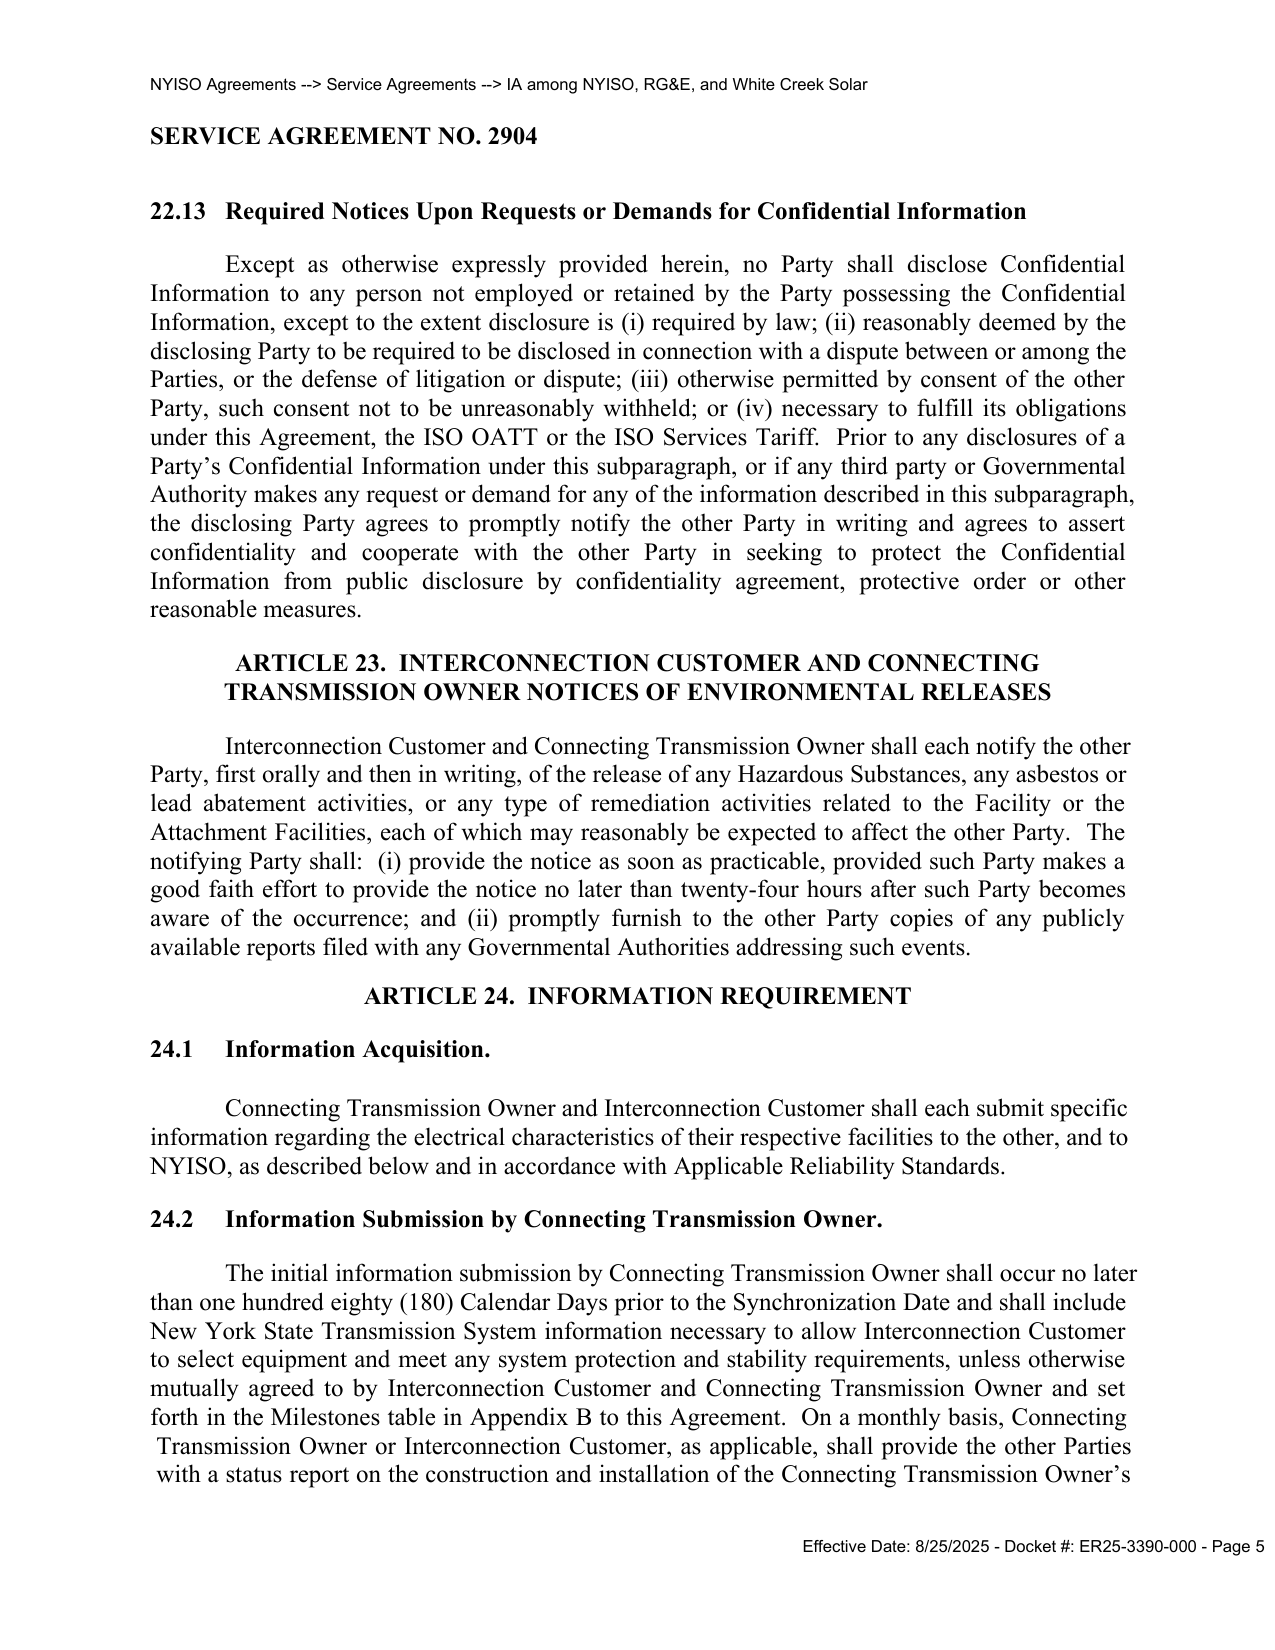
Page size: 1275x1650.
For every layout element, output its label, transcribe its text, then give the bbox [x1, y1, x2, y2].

list 22.13 Required Notices Upon Requests or Demands for Confidential Information [150, 196, 1264, 225]
list 24.2 Information Submission by Connecting Transmission Owner. [150, 1205, 1264, 1234]
list ARTICLE 24. INFORMATION REQUIREMENT [150, 961, 1264, 1015]
list Except as otherwise expressly provided herein, no Party shall disclose Confidential Information to any person not employed or retained by the Party possessing the Confidential Information, except to the extent disclosure is (i) required by law; (ii) reasonably deemed by the disclosing Party to be required to be disclosed in connection with a dispute between or among the Parties, or the defense of litigation or dispute; (iii) otherwise permitted by consent of the other Party, such consent not to be unreasonably withheld; or (iv) necessary to fulfill its obligations under this Agreement, the ISO OATT or the ISO Services Tariff. Prior to any disclosures of a Party’s Confidential Information under this subparagraph, or if any third party or Governmental Authority makes any request or demand for any of the information described in this subparagraph, the disclosing Party agrees to promptly notify the other Party in writing and agrees to assert confidentiality and cooperate with the other Party in seeking to protect the Confidential Information from public disclosure by confidentiality agreement, protective order or other reasonable measures. [150, 250, 1264, 624]
list Connecting Transmission Owner and Interconnection Customer shall each submit specific information regarding the electrical characteristics of their respective facilities to the other, and to NYISO, as described below and in accordance with Applicable Reliability Standards. [150, 1094, 1264, 1180]
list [150, 1259, 1264, 1489]
list ARTICLE 23. INTERCONNECTION CUSTOMER AND CONNECTING TRANSMISSION OWNER NOTICES OF ENVIRONMENTAL RELEASES [224, 649, 1264, 706]
list SERVICE AGREEMENT NO. 2904 [150, 121, 1264, 150]
list 24.1 Information Acquisition. [150, 1015, 1264, 1069]
list Interconnection Customer and Connecting Transmission Owner shall each notify the other Party, first orally and then in writing, of the release of any Hazardous Substances, any asbestos or lead abatement activities, or any type of remediation activities related to the Facility or the Attachment Facilities, each of which may reasonably be expected to affect the other Party. The notifying Party shall: (i) provide the notice as soon as practicable, provided such Party makes a good faith effort to provide the notice no later than twenty-four hours after such Party becomes aware of the occurrence; and (ii) promptly furnish to the other Party copies of any publicly available reports filed with any Governmental Authorities addressing such events. [150, 731, 1264, 961]
